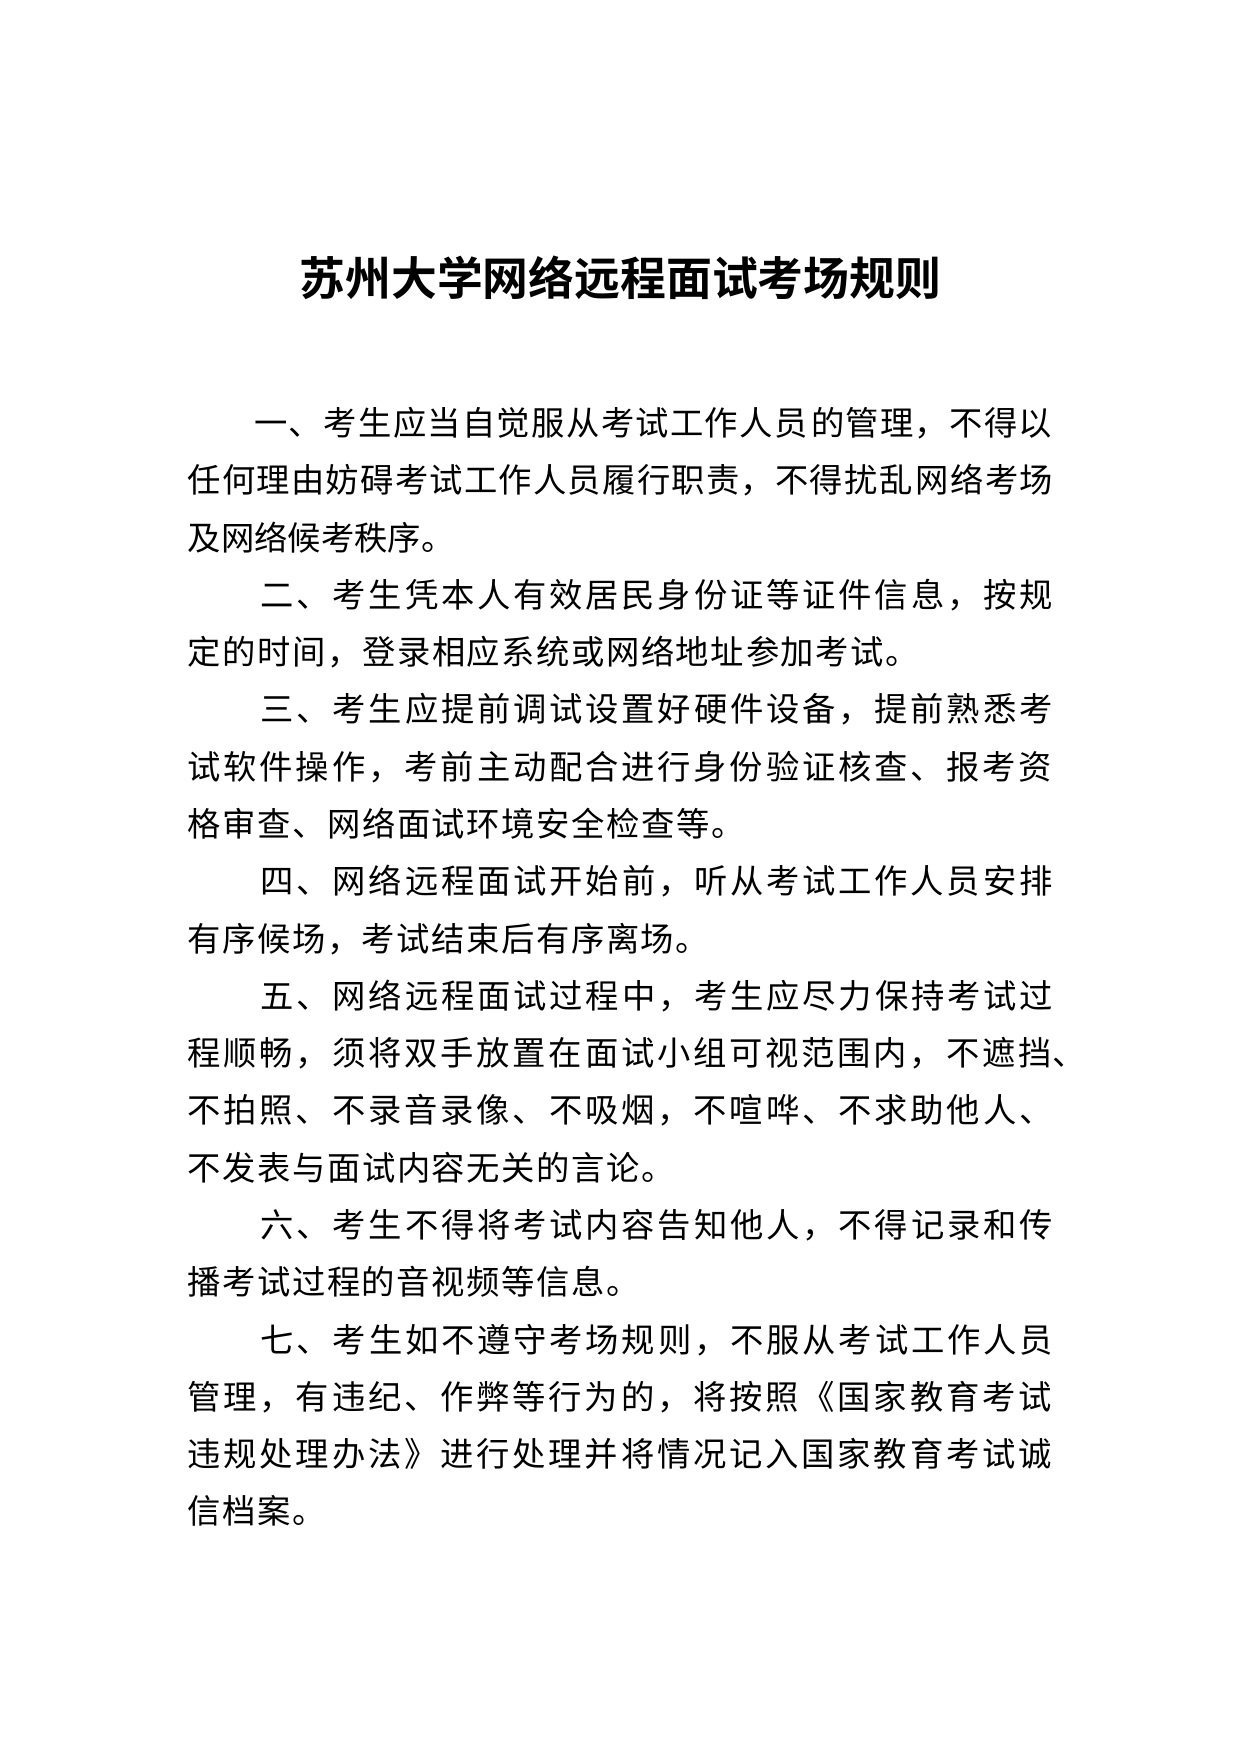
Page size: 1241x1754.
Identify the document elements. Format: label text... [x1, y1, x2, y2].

text 苏州大学网络远程面试考场规则 [187, 227, 1053, 324]
text 一、考生应当自觉服从考试工作人员的管理，不得以任何理由妨碍考试工作人员履行职责，不得扰乱网络考场及网络候考秩序。 [187, 389, 1053, 561]
text 七、考生如不遵守考场规则，不服从考试工作人员管理，有违纪、作弊等行为的，将按照《国家教育考试违规处理办法》进行处理并将情况记入国家教育考试诚信档案。 [187, 1306, 1053, 1535]
text 五、网络远程面试过程中，考生应尽力保持考试过程顺畅，须将双手放置在面试小组可视范围内，不遮挡、不拍照、不录音录像、不吸烟，不喧哗、不求助他人、不发表与面试内容无关的言论。 [187, 962, 1053, 1192]
text 六、考生不得将考试内容告知他人，不得记录和传播考试过程的音视频等信息。 [187, 1192, 1053, 1306]
text 三、考生应提前调试设置好硬件设备，提前熟悉考试软件操作，考前主动配合进行身份验证核查、报考资格审查、网络面试环境安全检查等。 [187, 676, 1053, 848]
text 二、考生凭本人有效居民身份证等证件信息，按规定的时间，登录相应系统或网络地址参加考试。 [187, 561, 1053, 676]
text 四、网络远程面试开始前，听从考试工作人员安排有序候场，考试结束后有序离场。 [187, 848, 1053, 962]
